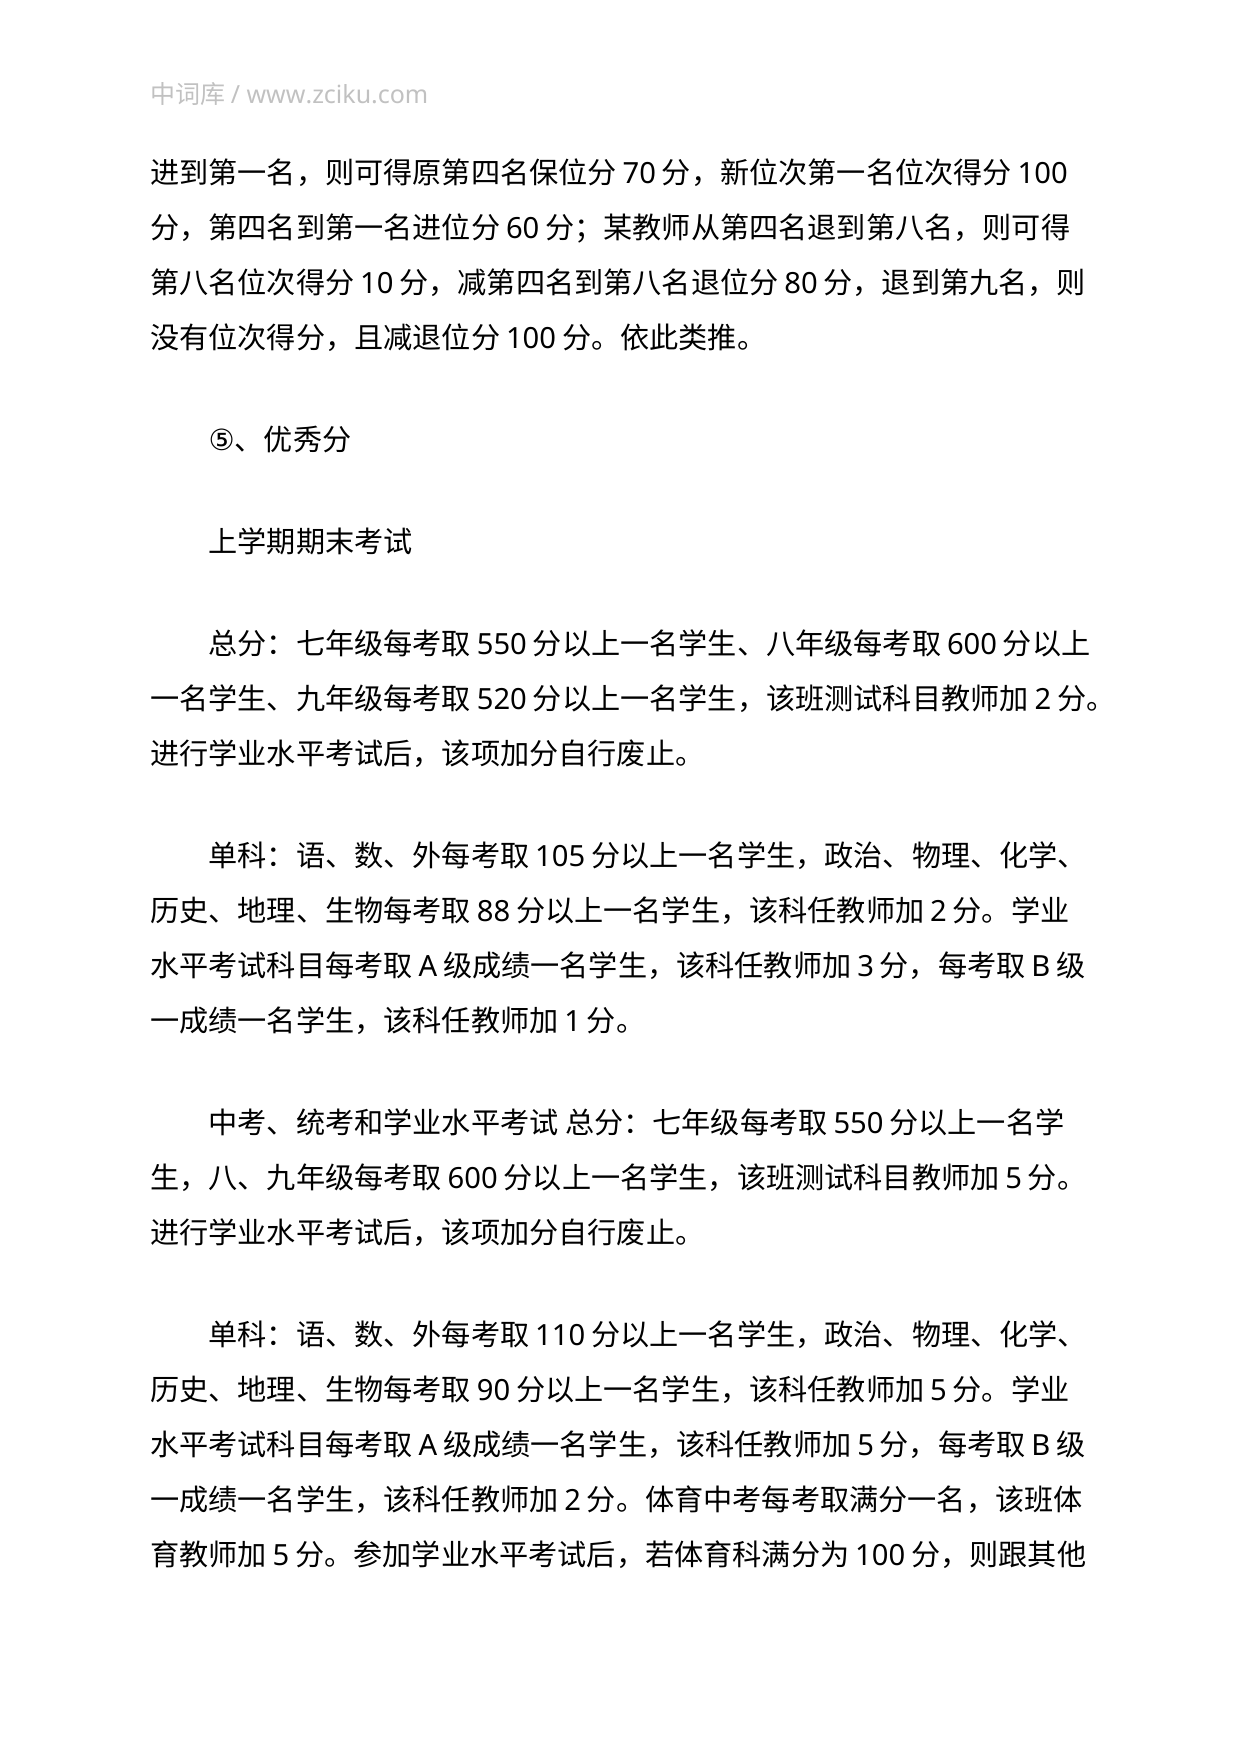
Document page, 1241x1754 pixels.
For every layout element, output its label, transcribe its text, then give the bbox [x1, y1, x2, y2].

text 单科：语、数、外每考取105分以上一名学生，政治、物理、化学、历史、地理、生物每考取88分以上一名学生，该科任教师加2分。学业水平考试科目每考取A级成绩一名学生，该科任教师加3分，每考取B级一成绩一名学生，该科任教师加1分。 [150, 832, 1090, 1040]
text ⑤、优秀分 [150, 417, 1090, 459]
text 中考、统考和学业水平考试 总分：七年级每考取550分以上一名学生，八、九年级每考取600分以上一名学生，该班测试科目教师加5分。进行学业水平考试后，该项加分自行废止。 [150, 1099, 1090, 1252]
text 上学期期末考试 [150, 519, 1090, 561]
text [150, 150, 1090, 357]
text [150, 1311, 1090, 1574]
text 总分：七年级每考取550分以上一名学生、八年级每考取600分以上一名学生、九年级每考取520分以上一名学生，该班测试科目教师加2分。进行学业水平考试后，该项加分自行废止。 [150, 621, 1090, 773]
